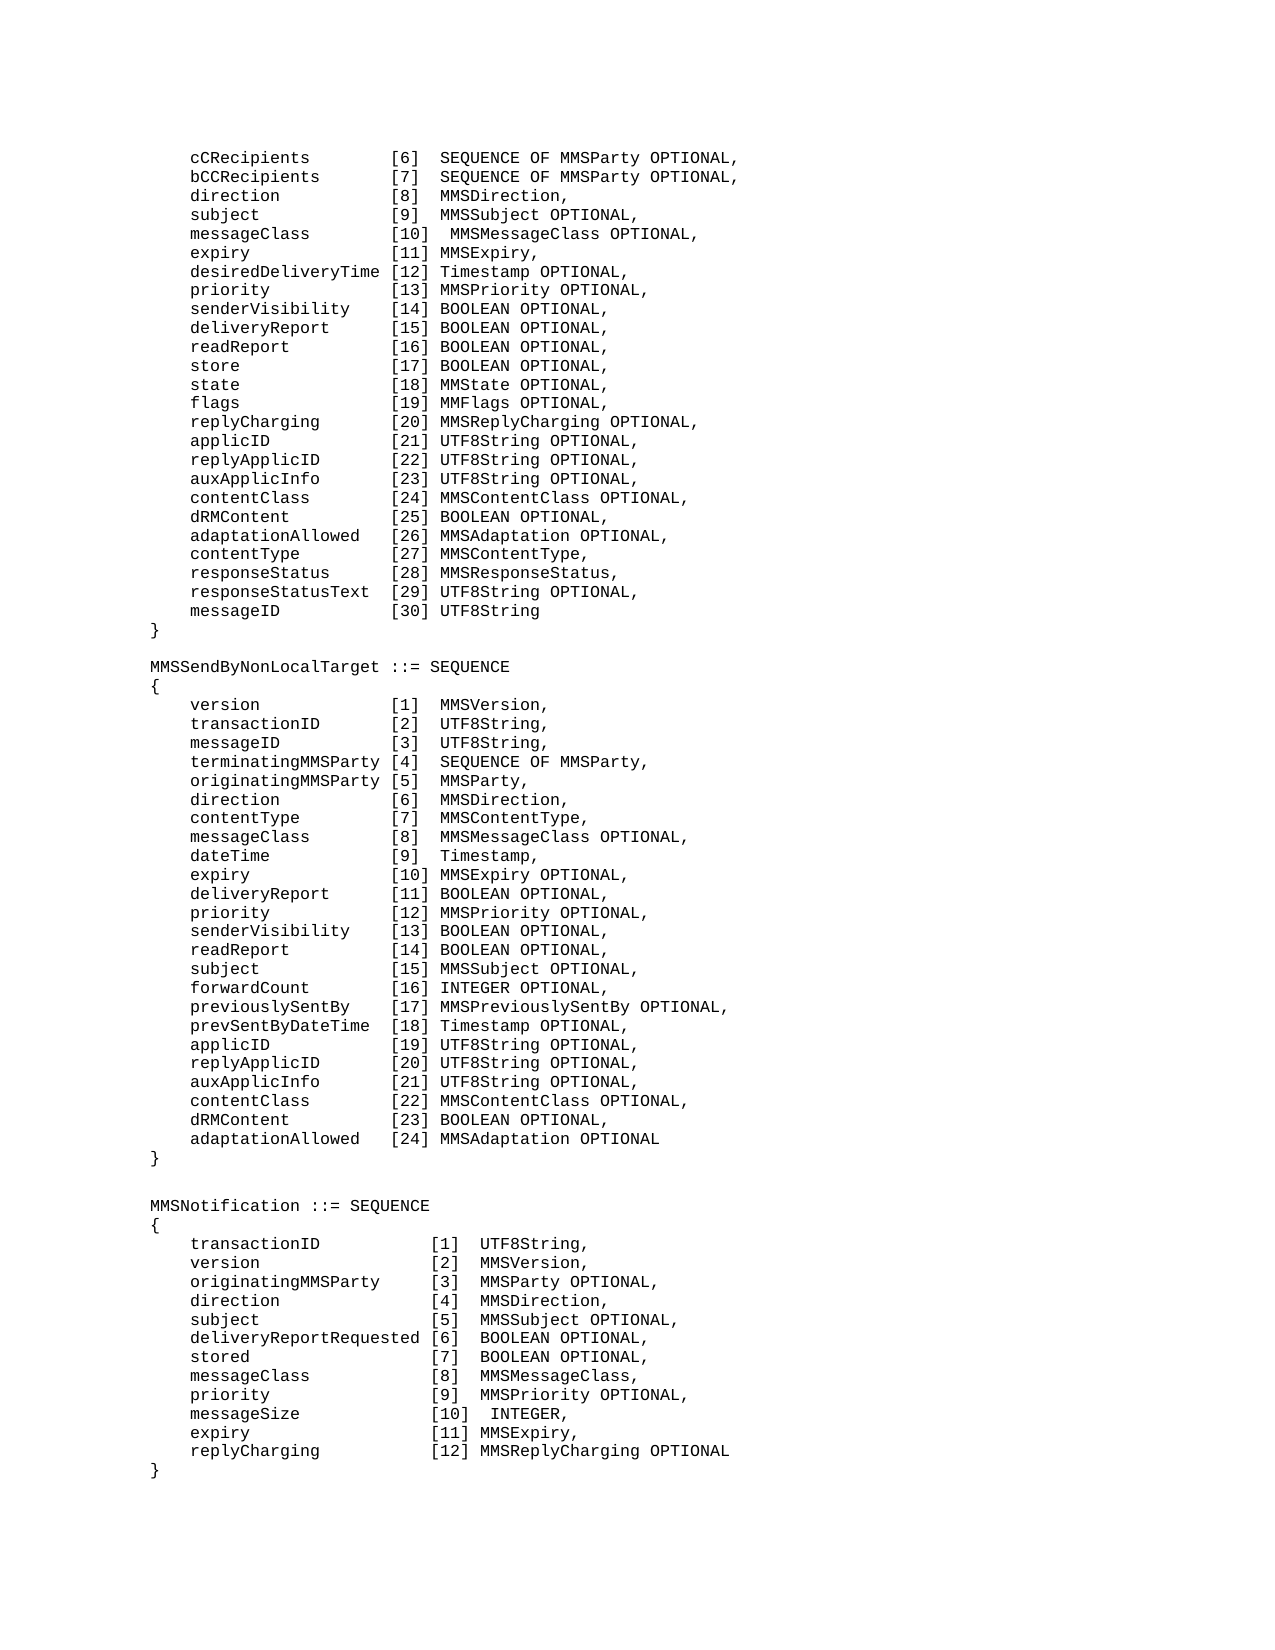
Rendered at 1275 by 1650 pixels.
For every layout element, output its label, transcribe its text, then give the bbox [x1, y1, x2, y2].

text messageClass [8] MMSMessageClass, [150, 1368, 1125, 1386]
text MMSSendByNonLocalTarget ::= SEQUENCE [150, 659, 1125, 678]
text priority [9] MMSPriority OPTIONAL, [150, 1386, 1125, 1405]
text deliveryReport [15] BOOLEAN OPTIONAL, [150, 320, 1125, 338]
text messageClass [8] MMSMessageClass OPTIONAL, [150, 829, 1125, 848]
text replyCharging [12] MMSReplyCharging OPTIONAL [150, 1443, 1125, 1462]
text transactionID [1] UTF8String, [150, 1236, 1125, 1254]
text dRMContent [23] BOOLEAN OPTIONAL, [150, 1112, 1125, 1130]
text replyCharging [20] MMSReplyCharging OPTIONAL, [150, 414, 1125, 433]
text messageID [3] UTF8String, [150, 734, 1125, 753]
text replyApplicID [22] UTF8String OPTIONAL, [150, 452, 1125, 471]
text direction [4] MMSDirection, [150, 1292, 1125, 1311]
text version [2] MMSVersion, [150, 1254, 1125, 1273]
text expiry [11] MMSExpiry, [150, 244, 1125, 263]
text state [18] MMState OPTIONAL, [150, 376, 1125, 395]
text messageID [30] UTF8String [150, 602, 1125, 621]
text transactionID [2] UTF8String, [150, 716, 1125, 734]
text priority [12] MMSPriority OPTIONAL, [150, 904, 1125, 923]
text subject [9] MMSSubject OPTIONAL, [150, 207, 1125, 225]
text auxApplicInfo [21] UTF8String OPTIONAL, [150, 1074, 1125, 1093]
text adaptationAllowed [26] MMSAdaptation OPTIONAL, [150, 527, 1125, 546]
text senderVisibility [13] BOOLEAN OPTIONAL, [150, 923, 1125, 942]
text readReport [16] BOOLEAN OPTIONAL, [150, 338, 1125, 357]
text subject [15] MMSSubject OPTIONAL, [150, 961, 1125, 979]
text { [150, 678, 1125, 697]
text deliveryReport [11] BOOLEAN OPTIONAL, [150, 885, 1125, 904]
text senderVisibility [14] BOOLEAN OPTIONAL, [150, 301, 1125, 320]
text direction [8] MMSDirection, [150, 188, 1125, 207]
text } [150, 1149, 1125, 1168]
text subject [5] MMSSubject OPTIONAL, [150, 1311, 1125, 1330]
text MMSNotification ::= SEQUENCE [150, 1198, 1125, 1217]
text desiredDeliveryTime [12] Timestamp OPTIONAL, [150, 263, 1125, 282]
text expiry [10] MMSExpiry OPTIONAL, [150, 866, 1125, 885]
text responseStatusText [29] UTF8String OPTIONAL, [150, 584, 1125, 602]
text bCCRecipients [7] SEQUENCE OF MMSParty OPTIONAL, [150, 169, 1125, 188]
text previouslySentBy [17] MMSPreviouslySentBy OPTIONAL, [150, 998, 1125, 1017]
text } [150, 1462, 1125, 1481]
text expiry [11] MMSExpiry, [150, 1424, 1125, 1443]
text adaptationAllowed [24] MMSAdaptation OPTIONAL [150, 1130, 1125, 1149]
text originatingMMSParty [5] MMSParty, [150, 772, 1125, 791]
text } [150, 621, 1125, 640]
text contentType [27] MMSContentType, [150, 546, 1125, 565]
text applicID [19] UTF8String OPTIONAL, [150, 1036, 1125, 1055]
text priority [13] MMSPriority OPTIONAL, [150, 282, 1125, 301]
text auxApplicInfo [23] UTF8String OPTIONAL, [150, 471, 1125, 489]
text contentType [7] MMSContentType, [150, 810, 1125, 829]
text dRMContent [25] BOOLEAN OPTIONAL, [150, 508, 1125, 527]
text store [17] BOOLEAN OPTIONAL, [150, 357, 1125, 376]
text terminatingMMSParty [4] SEQUENCE OF MMSParty, [150, 753, 1125, 772]
text dateTime [9] Timestamp, [150, 848, 1125, 866]
text cCRecipients [6] SEQUENCE OF MMSParty OPTIONAL, [150, 150, 1125, 169]
text applicID [21] UTF8String OPTIONAL, [150, 433, 1125, 452]
text replyApplicID [20] UTF8String OPTIONAL, [150, 1055, 1125, 1074]
text messageClass [10] MMSMessageClass OPTIONAL, [150, 225, 1125, 244]
text forwardCount [16] INTEGER OPTIONAL, [150, 979, 1125, 998]
text prevSentByDateTime [18] Timestamp OPTIONAL, [150, 1017, 1125, 1036]
text flags [19] MMFlags OPTIONAL, [150, 395, 1125, 414]
text contentClass [24] MMSContentClass OPTIONAL, [150, 489, 1125, 508]
text { [150, 1217, 1125, 1236]
text messageSize [10] INTEGER, [150, 1405, 1125, 1424]
text stored [7] BOOLEAN OPTIONAL, [150, 1349, 1125, 1368]
text direction [6] MMSDirection, [150, 791, 1125, 810]
text version [1] MMSVersion, [150, 697, 1125, 716]
text originatingMMSParty [3] MMSParty OPTIONAL, [150, 1273, 1125, 1292]
text deliveryReportRequested [6] BOOLEAN OPTIONAL, [150, 1330, 1125, 1349]
text responseStatus [28] MMSResponseStatus, [150, 565, 1125, 584]
text contentClass [22] MMSContentClass OPTIONAL, [150, 1093, 1125, 1112]
text readReport [14] BOOLEAN OPTIONAL, [150, 942, 1125, 961]
